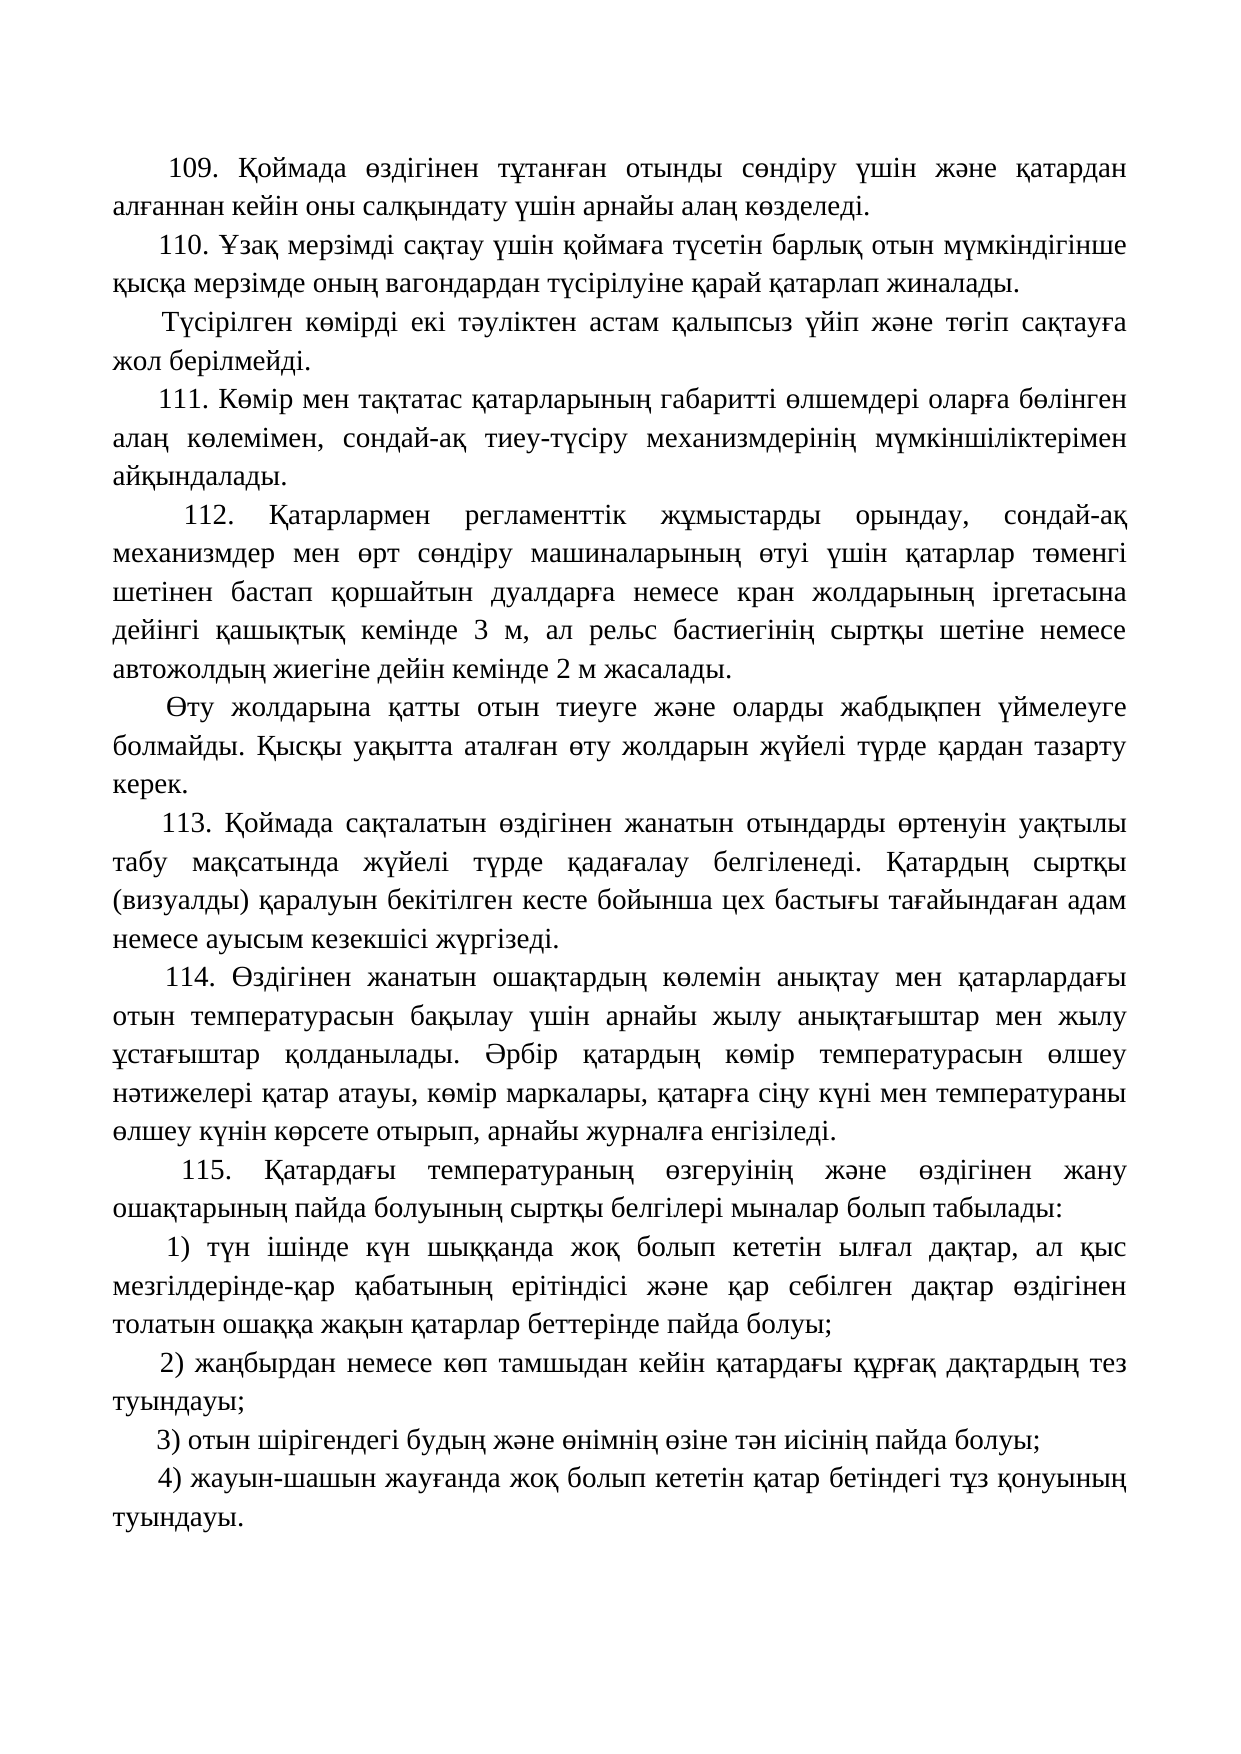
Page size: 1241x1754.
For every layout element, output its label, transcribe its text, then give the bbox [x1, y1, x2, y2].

text 115. Қатардағы температураның өзгеруінің және өздігінен жану ошақтарының пайда болуының сыртқы белгілері мыналар болып табылады: [112, 1152, 1128, 1224]
text 1) түн ішінде күн шыққанда жоқ болып кететін ылғал дақтар, ал қыс мезгілдерінде-қар қабатының ерітіндісі және қар себілген дақтар өздігінен толатын ошаққа жақын қатарлар беттерінде пайда болуы; [112, 1229, 1128, 1340]
text 109. Қоймада өздігінен тұтанған отынды сөндіру үшін және қатардан алғаннан кейін оны салқындату үшін арнайы алаң көзделеді. [112, 150, 1128, 222]
text 3) отын шірігендегі будың және өнімнің өзіне тән иісінің пайда болуы; [112, 1422, 1128, 1455]
text Өту жолдарына қатты отын тиеуге және оларды жабдықпен үймелеуге болмайды. Қысқы уақытта аталған өту жолдарын жүйелі түрде қардан тазарту керек. [112, 689, 1128, 800]
text 114. Өздігінен жанатын ошақтардың көлемін анықтау мен қатарлардағы отын температурасын бақылау үшін арнайы жылу анықтағыштар мен жылу ұстағыштар қолданылады. Әрбір қатардың көмір температурасын өлшеу нәтижелері қатар атауы, көмір маркалары, қатарға сіңу күні мен температураны өлшеу күнін көрсете отырып, арнайы журналға енгізіледі. [112, 959, 1128, 1147]
text 112. Қатарлармен регламенттік жұмыстарды орындау, сондай-ақ механизмдер мен өрт сөндіру машиналарының өтуі үшін қатарлар төменгі шетінен бастап қоршайтын дуалдарға немесе кран жолдарының іргетасына дейінгі қашықтық кемінде 3 м, ал рельс бастиегінің сыртқы шетіне немесе автожолдың жиегіне дейін кемінде 2 м жасалады. [112, 497, 1128, 684]
text 113. Қоймада сақталатын өздігінен жанатын отындарды өртенуін уақтылы табу мақсатында жүйелі түрде қадағалау белгіленеді. Қатардың сыртқы (визуалды) қаралуын бекітілген кесте бойынша цех бастығы тағайындаған адам немесе ауысым кезекшісі жүргізеді. [112, 805, 1128, 954]
text 111. Көмір мен тақтатас қатарларының габаритті өлшемдері оларға бөлінген алаң көлемімен, сондай-ақ тиеу-түсіру механизмдерінің мүмкіншіліктерімен айқындалады. [112, 381, 1128, 492]
text 4) жауын-шашын жауғанда жоқ болып кететін қатар бетіндегі тұз қонуының туындауы. [112, 1460, 1128, 1532]
text Түсірілген көмірді екі тәуліктен астам қалыпсыз үйіп және төгіп сақтауға жол берілмейді. [112, 304, 1128, 376]
text 2) жаңбырдан немесе көп тамшыдан кейін қатардағы құрғақ дақтардың тез туындауы; [112, 1345, 1128, 1417]
text 110. Ұзақ мерзімді сақтау үшін қоймаға түсетін барлық отын мүмкіндігінше қысқа мерзімде оның вагондардан түсірілуіне қарай қатарлап жиналады. [112, 227, 1128, 299]
